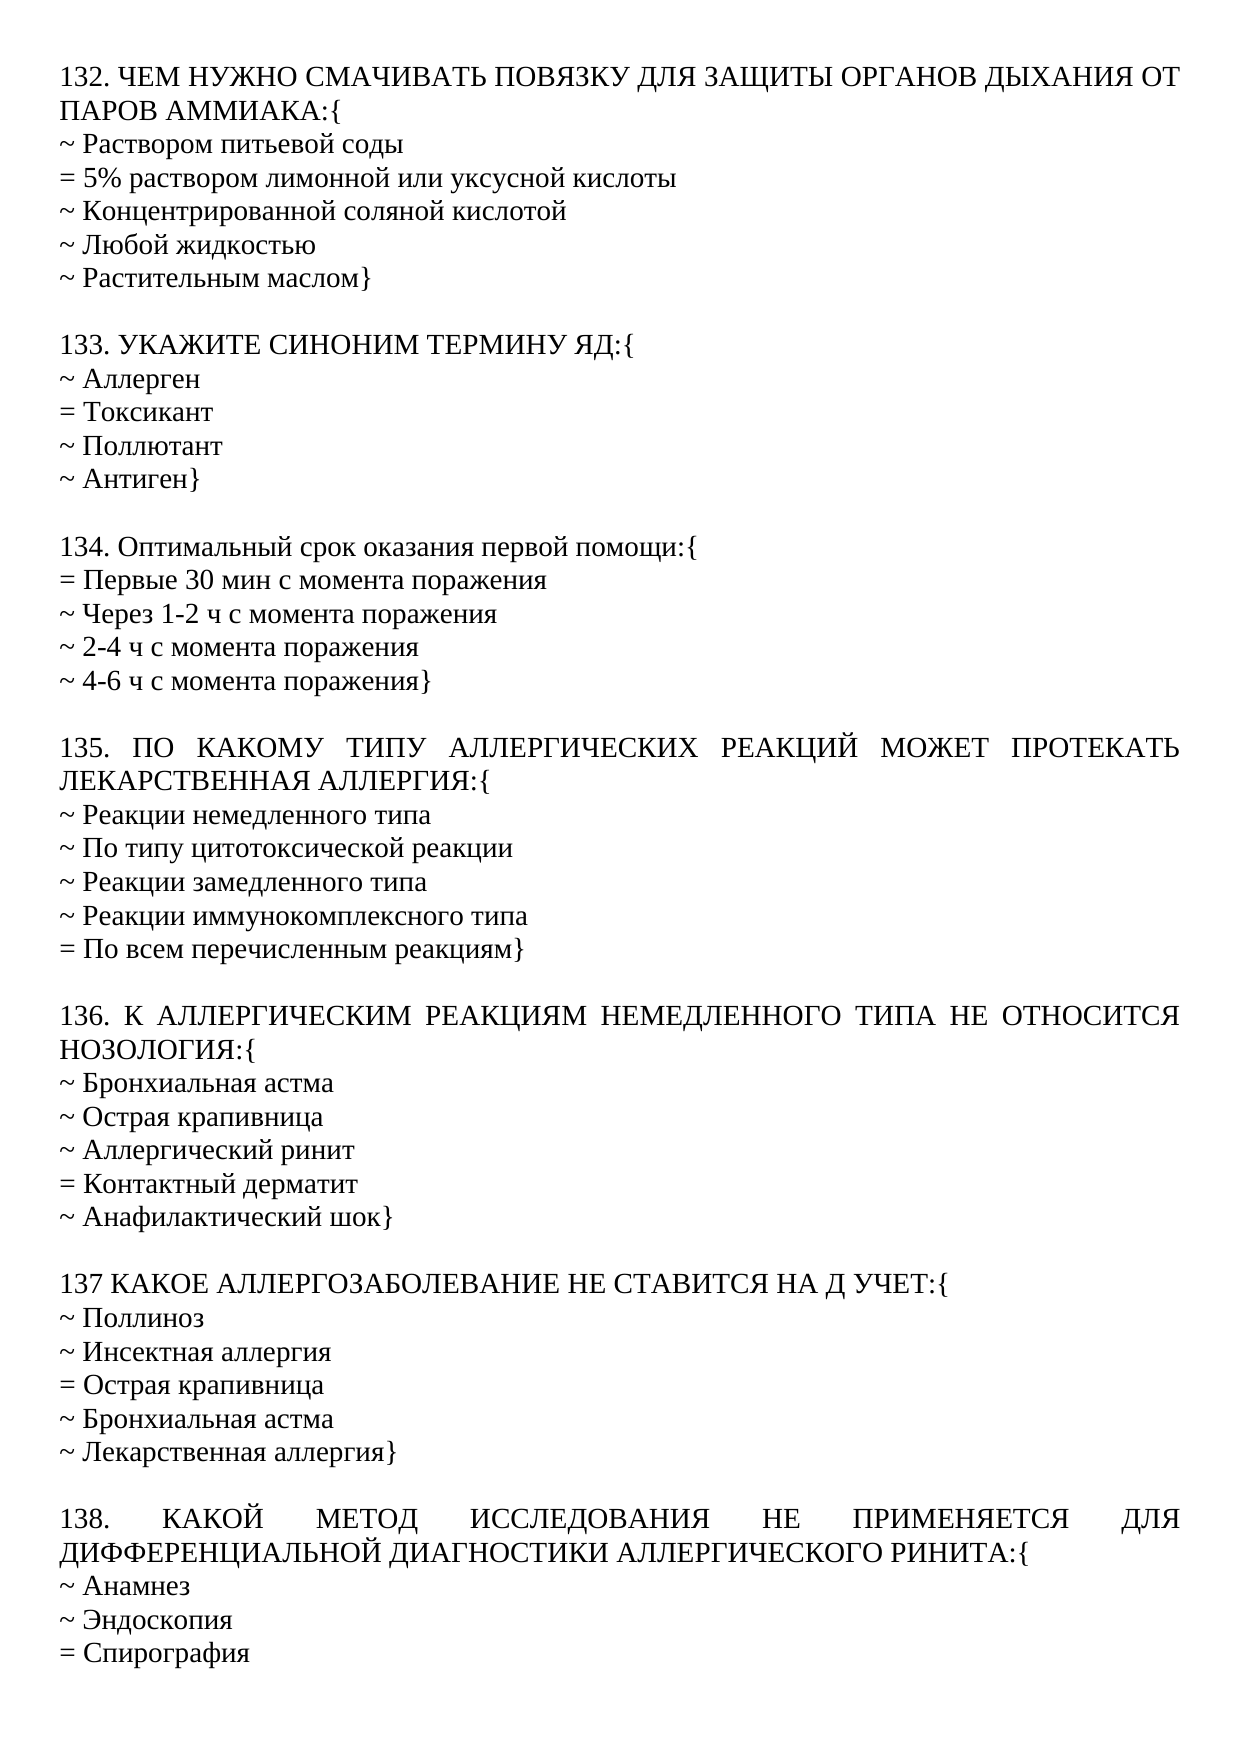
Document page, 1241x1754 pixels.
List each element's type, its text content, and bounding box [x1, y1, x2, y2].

text = Контактный дерматит [59, 1166, 1181, 1199]
text ~ Поллютант [59, 428, 1181, 462]
text 136. К АЛЛЕРГИЧЕСКИМ РЕАКЦИЯМ НЕМЕДЛЕННОГО ТИПА НЕ ОТНОСИТСЯ НОЗОЛОГИЯ:{ [59, 998, 1181, 1065]
text ~ Любой жидкостью [59, 227, 1181, 260]
text ~ Растительным маслом} [59, 260, 1181, 294]
text = Токсикант [59, 394, 1181, 428]
text 134. Оптимальный срок оказания первой помощи:{ [59, 529, 1181, 562]
text ~ Лекарственная аллергия} [59, 1434, 1181, 1468]
text ~ Бронхиальная астма [59, 1065, 1181, 1099]
text ~ Концентрированной соляной кислотой [59, 193, 1181, 227]
text = Первые 30 мин с момента поражения [59, 562, 1181, 596]
text ~ Реакции замедленного типа [59, 864, 1181, 898]
text 137 КАКОЕ АЛЛЕРГОЗАБОЛЕВАНИЕ НЕ СТАВИТСЯ НА Д УЧЕТ:{ [59, 1267, 1181, 1300]
text ~ Эндоскопия [59, 1602, 1181, 1636]
text 132. ЧЕМ НУЖНО СМАЧИВАТЬ ПОВЯЗКУ ДЛЯ ЗАЩИТЫ ОРГАНОВ ДЫХАНИЯ ОТ ПАРОВ АММИАКА:{ [59, 59, 1181, 126]
text ~ По типу цитотоксической реакции [59, 831, 1181, 864]
text ~ Анафилактический шок} [59, 1199, 1181, 1233]
text ~ Бронхиальная астма [59, 1401, 1181, 1434]
text ~ 4-6 ч с момента поражения} [59, 663, 1181, 696]
text ~ Через 1-2 ч с момента поражения [59, 596, 1181, 629]
text ~ Антиген} [59, 462, 1181, 495]
text = 5% раствором лимонной или уксусной кислоты [59, 160, 1181, 193]
text ~ Анамнез [59, 1568, 1181, 1602]
text 133. УКАЖИТЕ СИНОНИМ ТЕРМИНУ ЯД:{ [59, 327, 1181, 361]
text ~ Острая крапивница [59, 1099, 1181, 1132]
text = Спирография [59, 1636, 1181, 1669]
text 138. КАКОЙ МЕТОД ИССЛЕДОВАНИЯ НЕ ПРИМЕНЯЕТСЯ ДЛЯ ДИФФЕРЕНЦИАЛЬНОЙ ДИАГНОСТИКИ АЛЛЕРГИЧЕСКОГО РИНИТА:{ [59, 1501, 1181, 1568]
text = Острая крапивница [59, 1367, 1181, 1401]
text ~ Реакции немедленного типа [59, 797, 1181, 831]
text ~ 2-4 ч с момента поражения [59, 629, 1181, 663]
text ~ Раствором питьевой соды [59, 126, 1181, 160]
text 135. ПО КАКОМУ ТИПУ АЛЛЕРГИЧЕСКИХ РЕАКЦИЙ МОЖЕТ ПРОТЕКАТЬ ЛЕКАРСТВЕННАЯ АЛЛЕРГИЯ:{ [59, 730, 1181, 797]
text = По всем перечисленным реакциям} [59, 931, 1181, 965]
text ~ Аллерген [59, 361, 1181, 394]
text ~ Поллиноз [59, 1300, 1181, 1334]
text ~ Реакции иммунокомплексного типа [59, 898, 1181, 931]
text ~ Инсектная аллергия [59, 1334, 1181, 1367]
text ~ Аллергический ринит [59, 1132, 1181, 1166]
